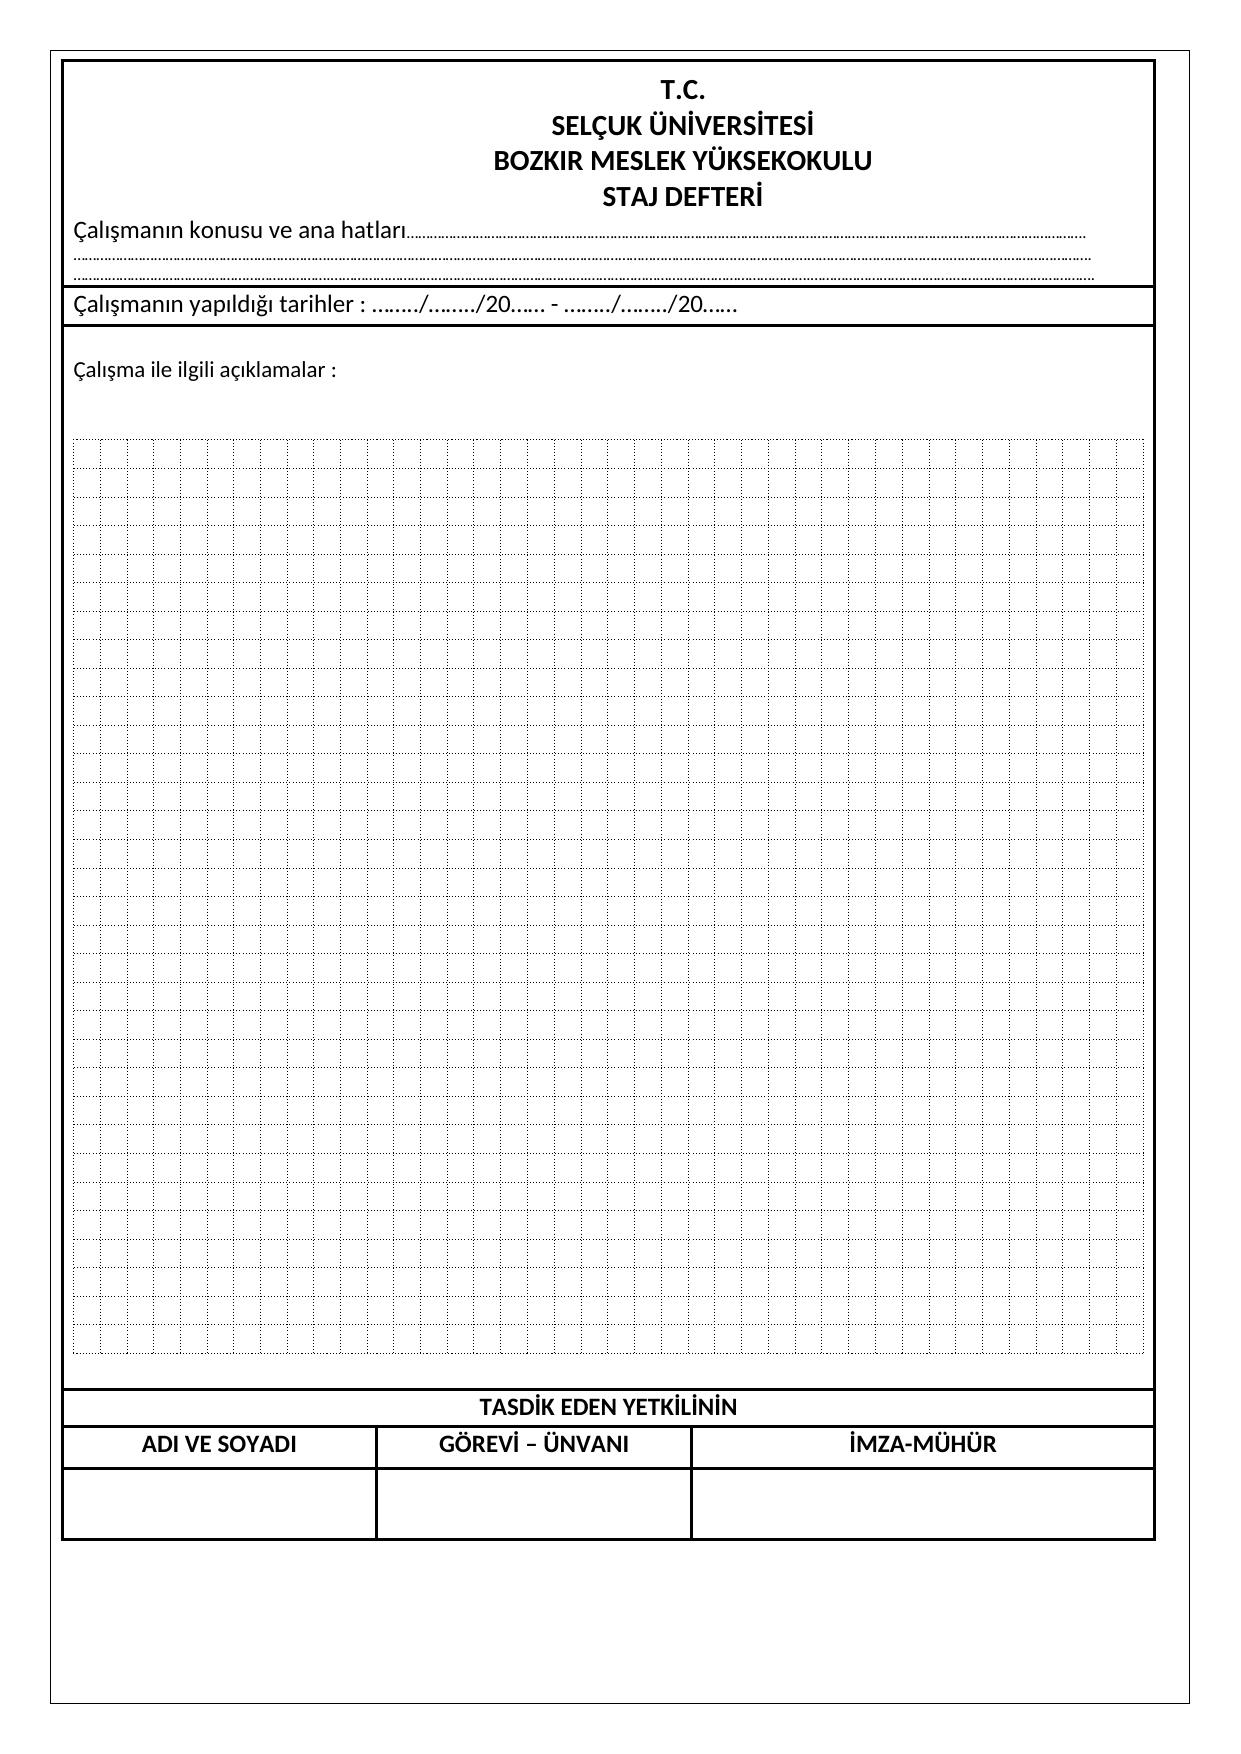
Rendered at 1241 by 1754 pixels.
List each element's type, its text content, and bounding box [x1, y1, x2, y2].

table_cell Çalışma ile ilgili açıklamalar : [64, 327, 1153, 1387]
table_header Çalışmanın konusu ve ana hatları…………………………………………………….………………………………………………………….…………………………………………. ………………………………………………………….……………………………………………………………………………………………..……………..……………………………….………………………………. ………………………………………………………….………………………………………………………….………………………………………………….……………………………….………………………………. [64, 62, 1153, 285]
table_cell TASDİK EDEN YETKİLİNİN [64, 1391, 1153, 1425]
table_cell Çalışmanın yapıldığı tarihler : ……../……../20…… - ……../……../20…… [64, 288, 1153, 324]
table_cell [693, 1470, 1153, 1538]
table_cell [64, 1470, 375, 1538]
text SELÇUK ÜNİVERSİTESİ [148, 107, 1218, 142]
text STAJ DEFTERİ [148, 178, 1218, 214]
table_cell ADI VE SOYADI [64, 1428, 375, 1467]
text T.C. [148, 71, 1218, 107]
table_cell İMZA-MÜHÜR [693, 1428, 1153, 1467]
table_cell [378, 1470, 690, 1538]
table_cell GÖREVİ – ÜNVANI [378, 1428, 690, 1467]
text BOZKIR MESLEK YÜKSEKOKULU [148, 142, 1218, 178]
